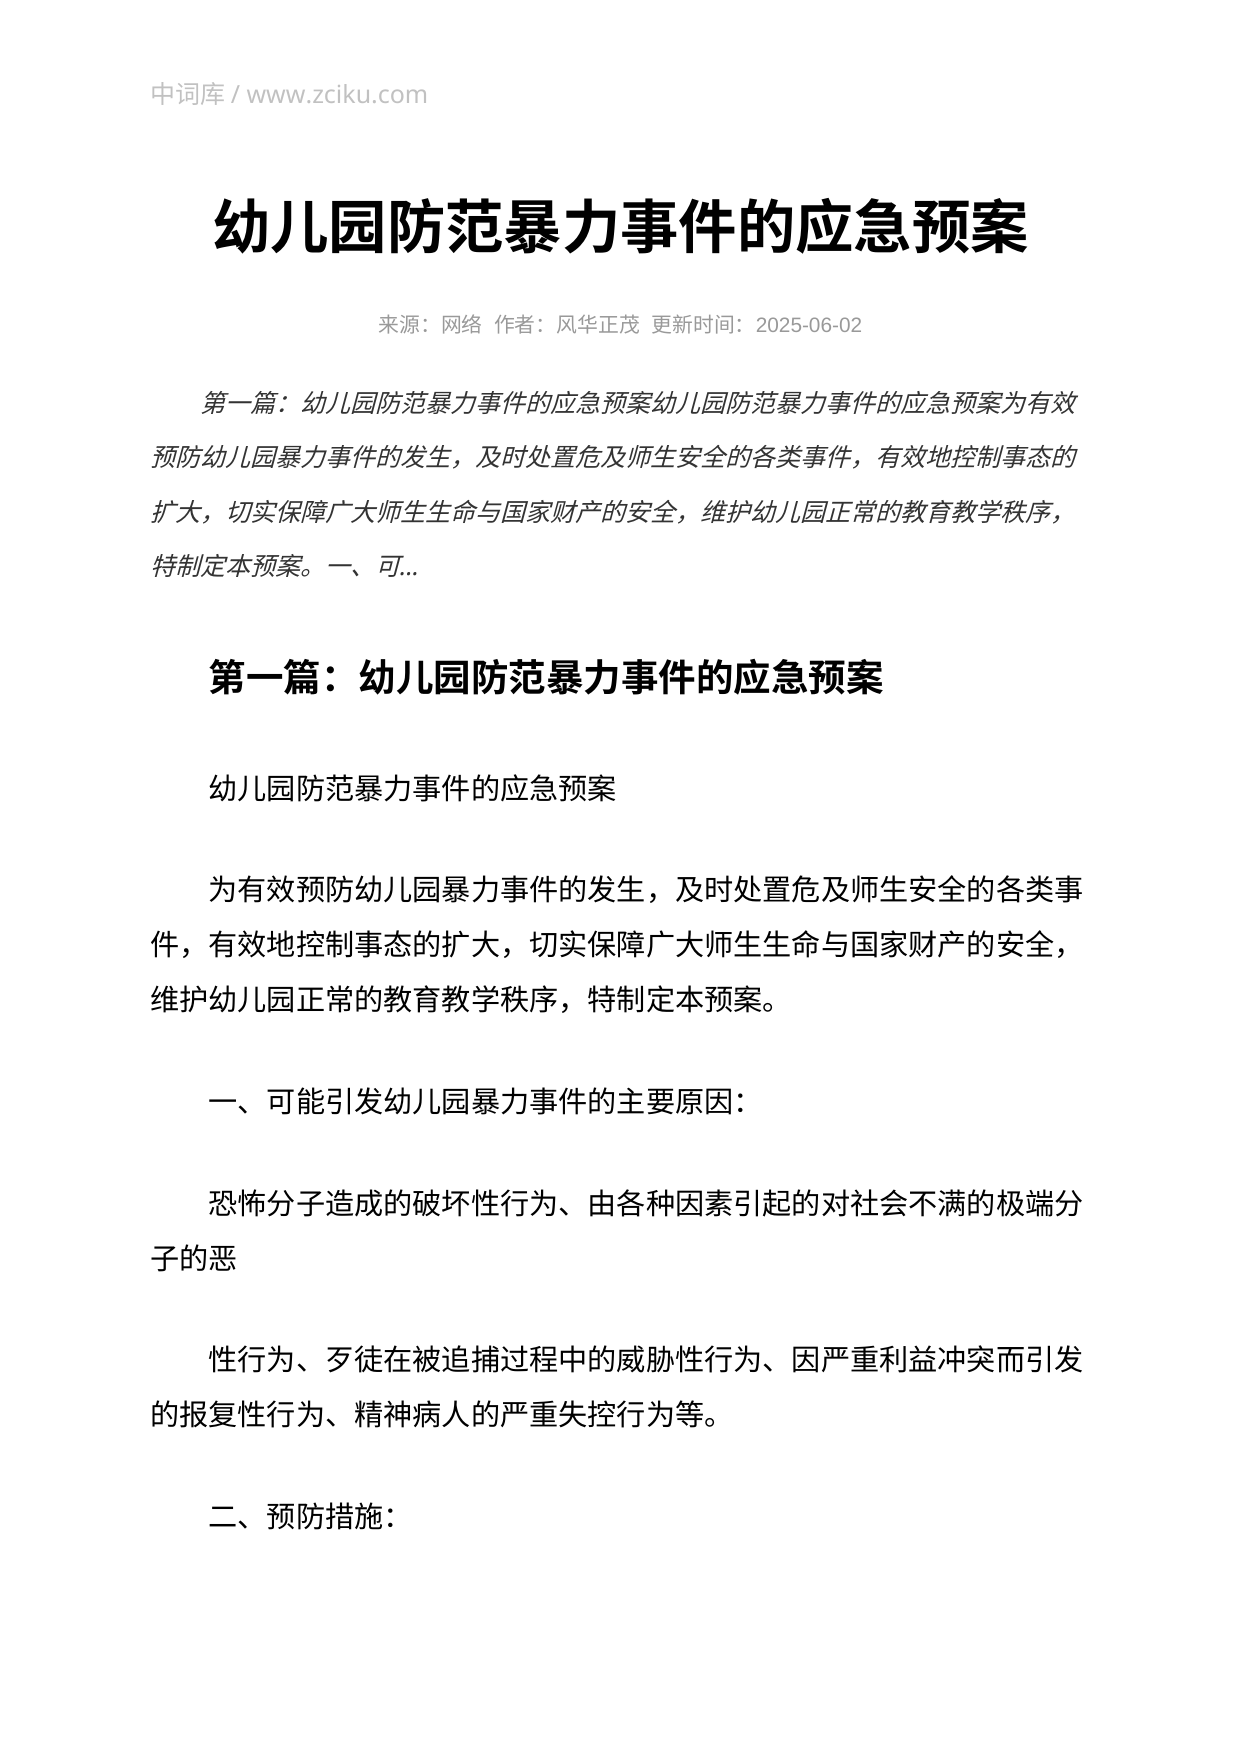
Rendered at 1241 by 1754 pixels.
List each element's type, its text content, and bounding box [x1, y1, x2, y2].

text 第一篇：幼儿园防范暴力事件的应急预案幼儿园防范暴力事件的应急预案为有效预防幼儿园暴力事件的发生，及时处置危及师生安全的各类事件，有效地控制事态的扩大，切实保障广大师生生命与国家财产的安全，维护幼儿园正常的教育教学秩序，特制定本预案。一、可... [150, 383, 1090, 583]
text 二、预防措施： [150, 1494, 1090, 1536]
text 恐怖分子造成的破坏性行为、由各种因素引起的对社会不满的极端分子的恶 [150, 1180, 1090, 1277]
text 为有效预防幼儿园暴力事件的发生，及时处置危及师生安全的各类事件，有效地控制事态的扩大，切实保障广大师生生命与国家财产的安全，维护幼儿园正常的教育教学秩序，特制定本预案。 [150, 867, 1090, 1019]
text 幼儿园防范暴力事件的应急预案 [150, 765, 1090, 807]
subtitle 幼儿园防范暴力事件的应急预案 [150, 181, 1090, 266]
text 第一篇：幼儿园防范暴力事件的应急预案 [150, 648, 1090, 702]
text 来源：网络 作者：风华正茂 更新时间：2025-06-02 [150, 313, 1090, 337]
text 一、可能引发幼儿园暴力事件的主要原因： [150, 1078, 1090, 1121]
text 性行为、歹徒在被追捕过程中的威胁性行为、因严重利益冲突而引发的报复性行为、精神病人的严重失控行为等。 [150, 1337, 1090, 1434]
